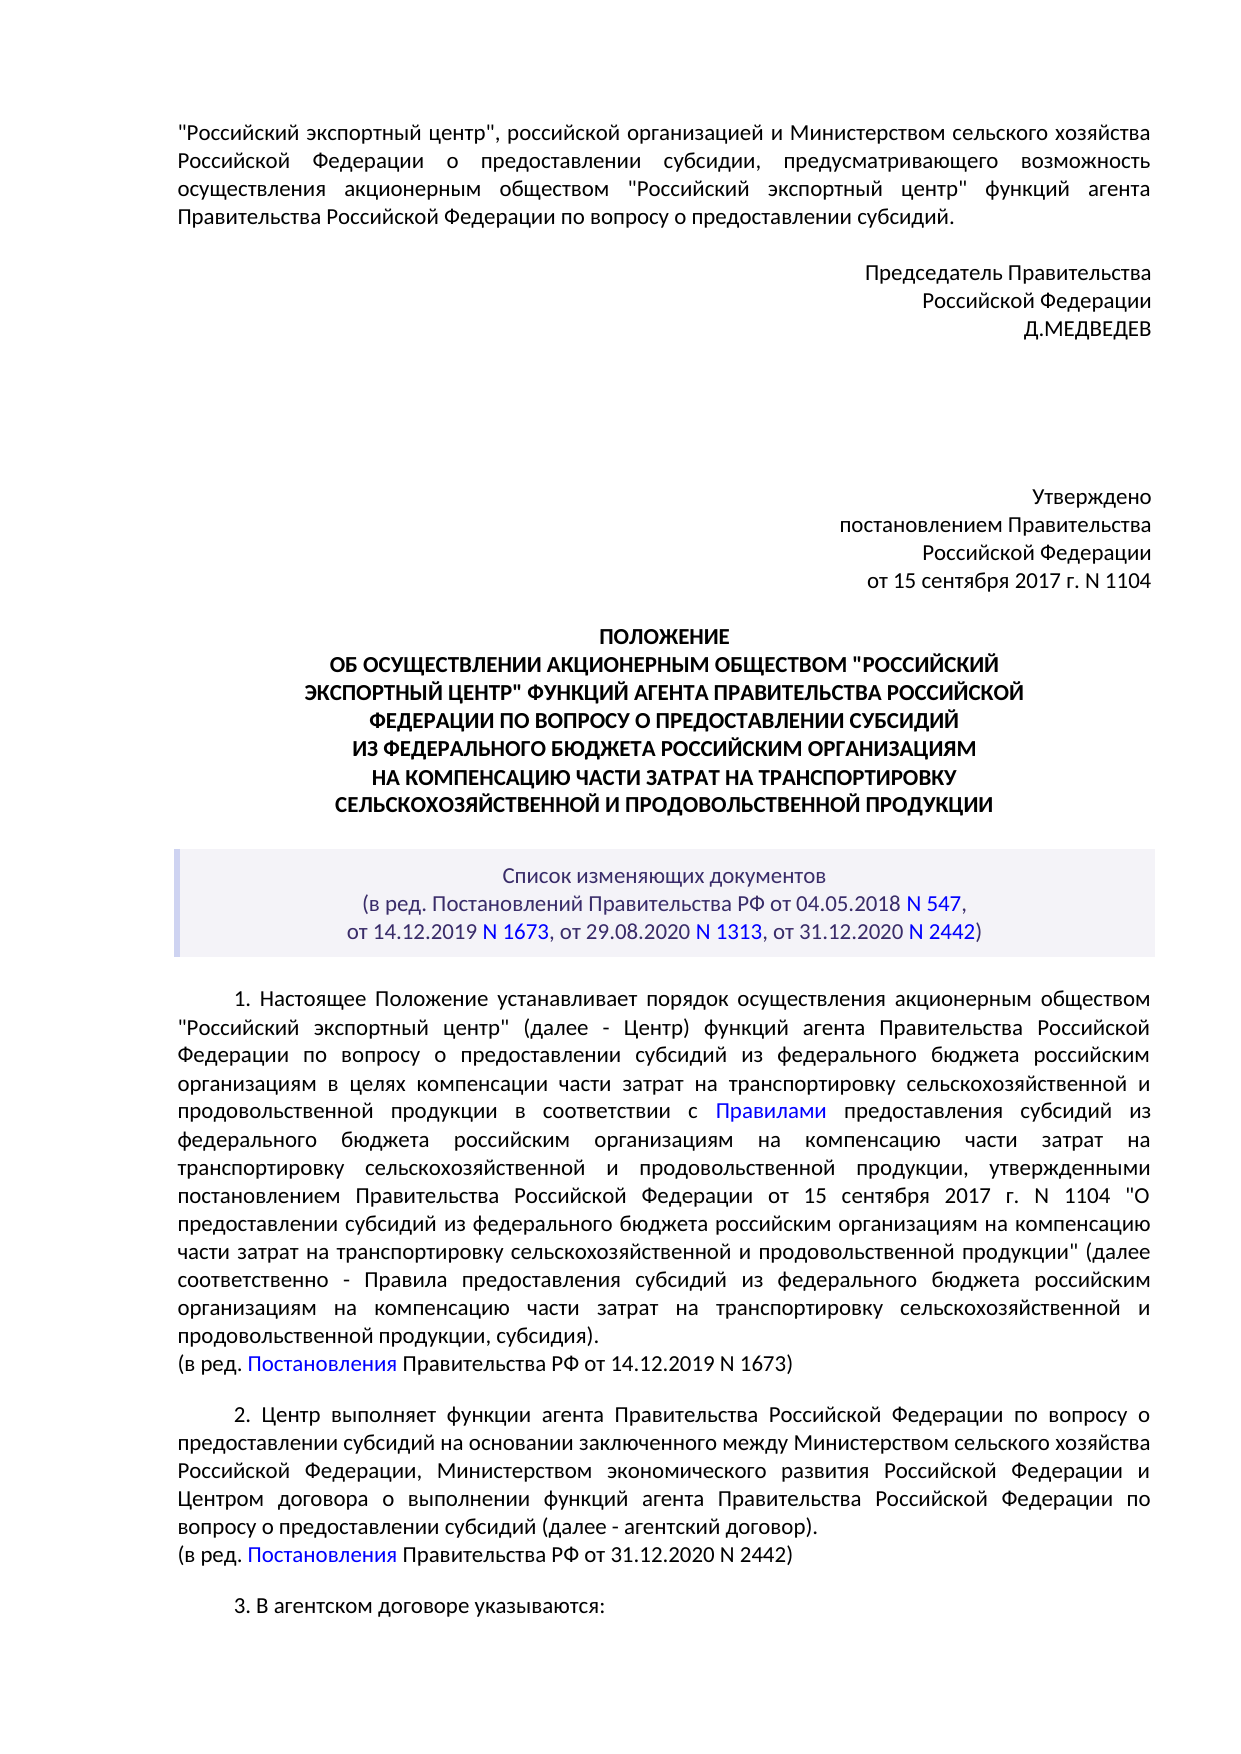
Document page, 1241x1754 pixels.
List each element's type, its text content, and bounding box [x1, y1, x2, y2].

title ОБ ОСУЩЕСТВЛЕНИИ АКЦИОНЕРНЫМ ОБЩЕСТВОМ "РОССИЙСКИЙ [177, 651, 1152, 678]
text Российской Федерации [177, 286, 1152, 314]
title СЕЛЬСКОХОЗЯЙСТВЕННОЙ И ПРОДОВОЛЬСТВЕННОЙ ПРОДУКЦИИ [177, 791, 1152, 819]
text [177, 118, 1152, 230]
table_header Список изменяющих документов (в ред. Постановлений Правительства РФ от 04.05.2018 N 547, от 14.12.2019 N 1673, от 29.08.2020 N 1313, от 31.12.2020 N 2442) [180, 849, 1149, 957]
title НА КОМПЕНСАЦИЮ ЧАСТИ ЗАТРАТ НА ТРАНСПОРТИРОВКУ [177, 763, 1152, 791]
text (в ред. Постановления Правительства РФ от 14.12.2019 N 1673) [177, 1349, 1152, 1377]
title ПОЛОЖЕНИЕ [177, 622, 1152, 651]
title ИЗ ФЕДЕРАЛЬНОГО БЮДЖЕТА РОССИЙСКИМ ОРГАНИЗАЦИЯМ [177, 734, 1152, 763]
text Утверждено [177, 482, 1152, 510]
title ЭКСПОРТНЫЙ ЦЕНТР" ФУНКЦИЙ АГЕНТА ПРАВИТЕЛЬСТВА РОССИЙСКОЙ [177, 678, 1152, 707]
text Председатель Правительства [177, 258, 1152, 286]
title ФЕДЕРАЦИИ ПО ВОПРОСУ О ПРЕДОСТАВЛЕНИИ СУБСИДИЙ [177, 707, 1152, 734]
text 3. В агентском договоре указываются: [177, 1591, 1152, 1619]
text 1. Настоящее Положение устанавливает порядок осуществления акционерным обществом "Российский экспортный центр" (далее - Центр) функций агента Правительства Российской Федерации по вопросу о предоставлении субсидий из федерального бюджета российским организациям в целях компенсации части затрат на транспортировку сельскохозяйственной и продовольственной продукции в соответствии с Правилами предоставления субсидий из федерального бюджета российским организациям на компенсацию части затрат на транспортировку сельскохозяйственной и продовольственной продукции, утвержденными постановлением Правительства Российской Федерации от 15 сентября 2017 г. N 1104 "О предоставлении субсидий из федерального бюджета российским организациям на компенсацию части затрат на транспортировку сельскохозяйственной и продовольственной продукции" (далее соответственно - Правила предоставления субсидий из федерального бюджета российским организациям на компенсацию части затрат на транспортировку сельскохозяйственной и продовольственной продукции, субсидия). [177, 984, 1152, 1349]
text Российской Федерации [177, 538, 1152, 566]
text постановлением Правительства [177, 510, 1152, 538]
text (в ред. Постановления Правительства РФ от 31.12.2020 N 2442) [177, 1540, 1152, 1568]
text Д.МЕДВЕДЕВ [177, 314, 1152, 342]
text от 15 сентября 2017 г. N 1104 [177, 566, 1152, 594]
text 2. Центр выполняет функции агента Правительства Российской Федерации по вопросу о предоставлении субсидий на основании заключенного между Министерством сельского хозяйства Российской Федерации, Министерством экономического развития Российской Федерации и Центром договора о выполнении функций агента Правительства Российской Федерации по вопросу о предоставлении субсидий (далее - агентский договор). [177, 1400, 1152, 1540]
